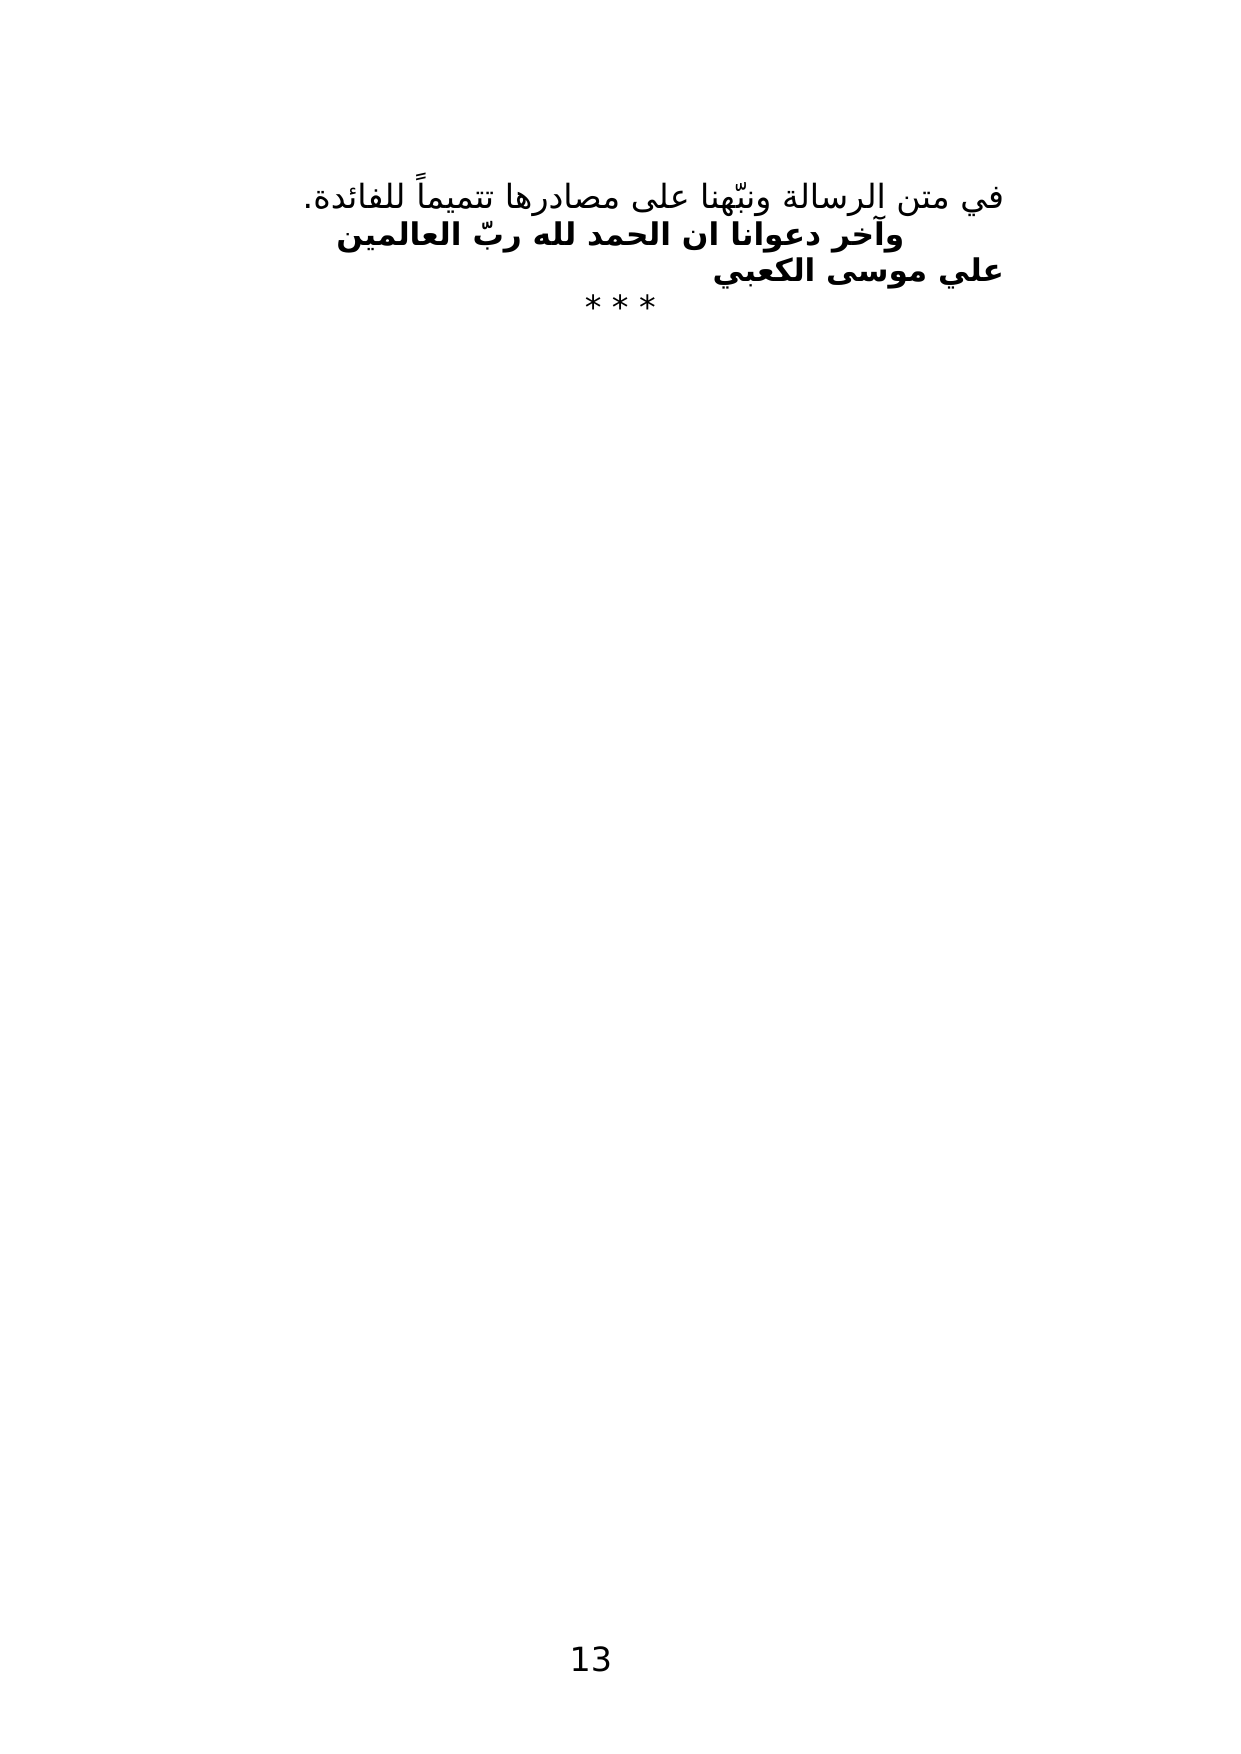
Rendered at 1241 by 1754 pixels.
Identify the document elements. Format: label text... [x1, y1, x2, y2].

text في متن الرسالة ونبّهنا على مصادرها تتميماً للفائدة. [236, 177, 1004, 216]
text وآخر دعوانا ان الحمد لله ربّ العالمين [236, 216, 1004, 252]
text علي موسى الكعبي [236, 252, 1004, 289]
text * * * [236, 289, 1004, 328]
